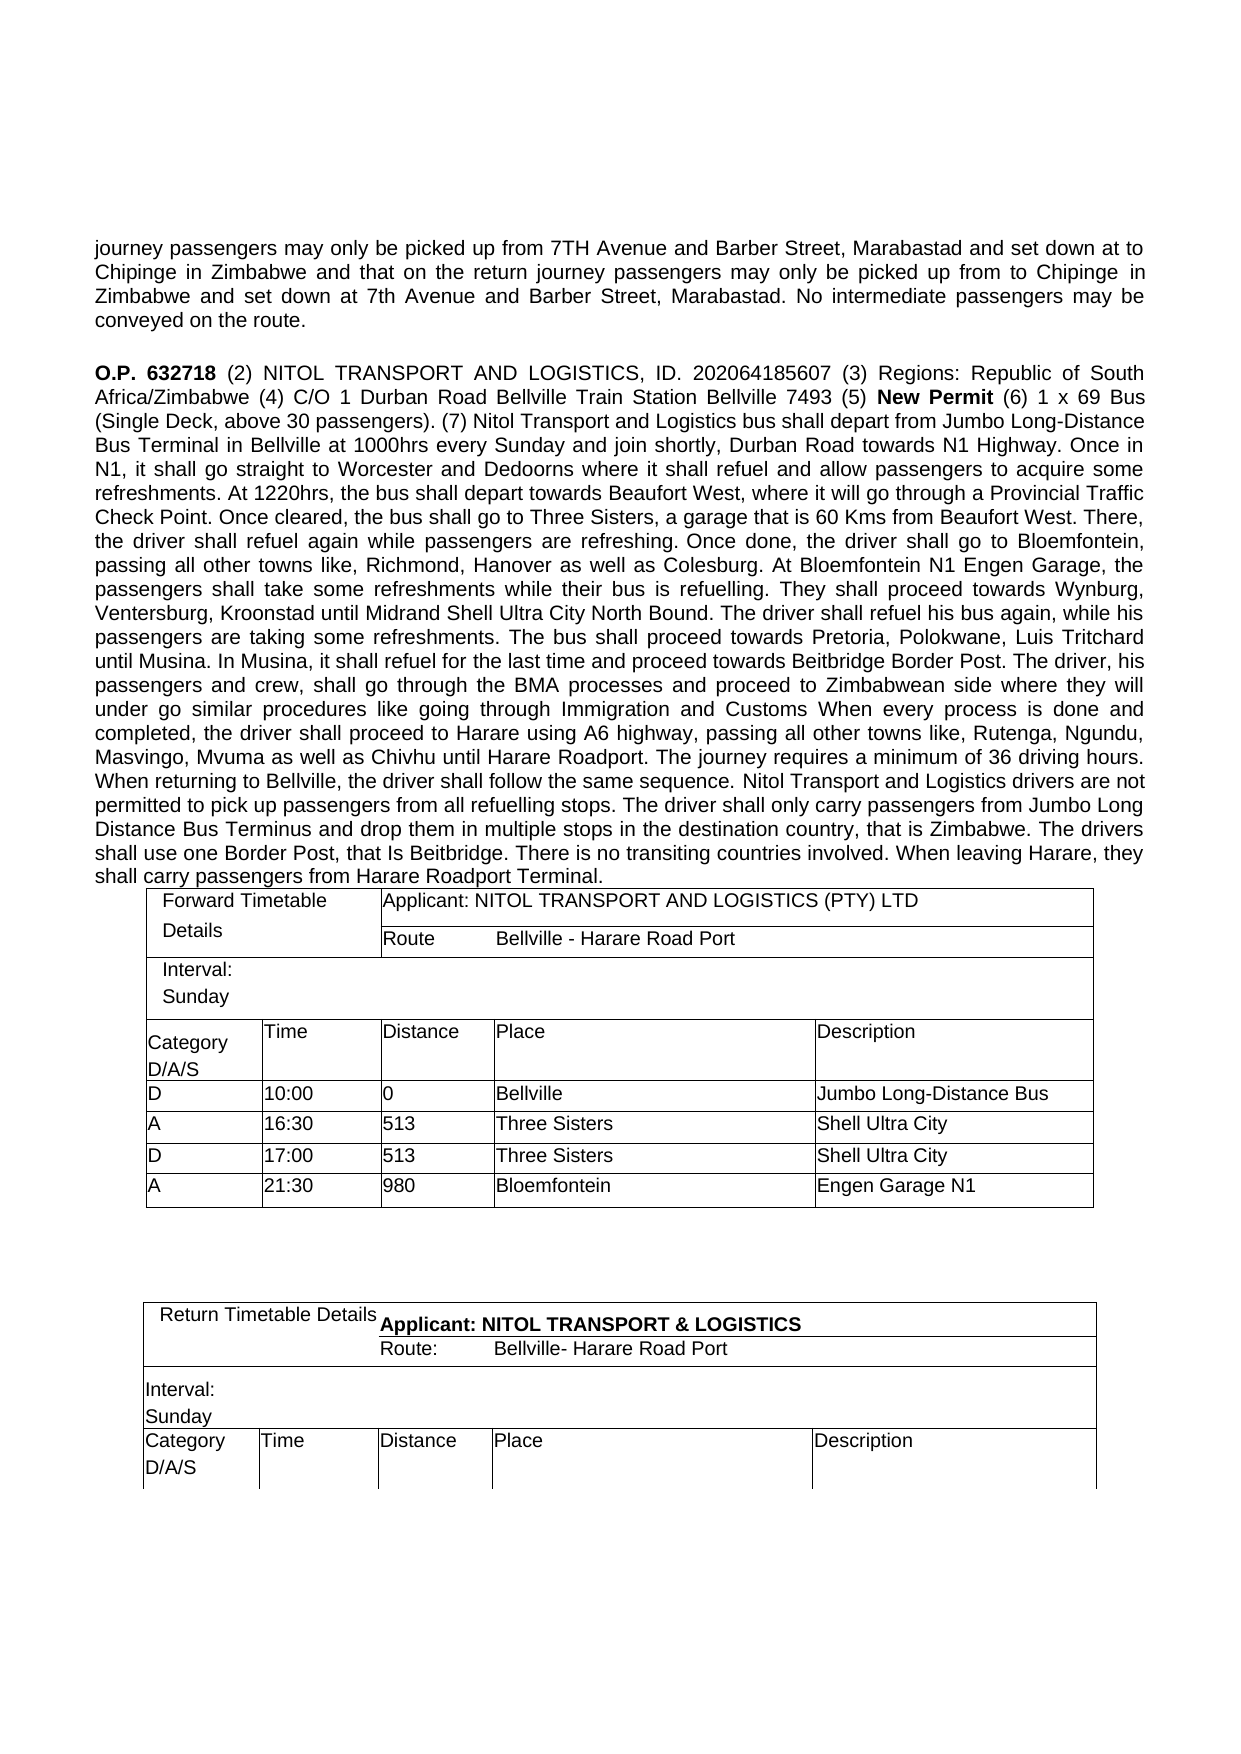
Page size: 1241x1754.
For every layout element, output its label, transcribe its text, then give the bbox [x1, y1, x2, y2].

table_header Forward Timetable Details [147, 889, 381, 957]
table_cell Three Sisters [495, 1144, 815, 1173]
table_cell D [147, 1081, 262, 1111]
table_cell D [147, 1144, 262, 1173]
table_cell Time [263, 1020, 381, 1080]
table_cell Bellville- Harare Road Port [493, 1337, 1096, 1366]
table_cell 0 [382, 1081, 494, 1111]
table_cell Distance [382, 1020, 494, 1080]
table_cell Engen Garage N1 [816, 1174, 1093, 1207]
table_cell Place [495, 1020, 815, 1080]
table_cell Distance [379, 1429, 492, 1489]
table_cell Description [813, 1429, 1096, 1489]
table_cell Category D/A/S [144, 1429, 259, 1489]
table_cell A [147, 1174, 262, 1207]
table_cell Category D/A/S [147, 1020, 262, 1080]
table_cell Bellville [495, 1081, 815, 1111]
table_cell Jumbo Long-Distance Bus [816, 1081, 1093, 1111]
table_cell 17:00 [263, 1144, 381, 1173]
table_cell 980 [382, 1174, 494, 1207]
table_cell Description [816, 1020, 1093, 1080]
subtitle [94, 236, 1146, 332]
table_cell Three Sisters [495, 1112, 815, 1142]
table_cell A [147, 1112, 262, 1142]
table_cell Shell Ultra City [816, 1144, 1093, 1173]
table_cell 16:30 [263, 1112, 381, 1142]
table_cell Route [382, 927, 494, 957]
table_cell Route: [379, 1337, 492, 1366]
table_header Applicant: NITOL TRANSPORT & LOGISTICS [379, 1303, 1096, 1336]
table_cell Interval: Sunday [144, 1367, 1096, 1428]
table_cell Interval: Sunday [147, 958, 1093, 1019]
table_cell 21:30 [263, 1174, 381, 1207]
table_cell Time [260, 1429, 378, 1489]
table_cell 10:00 [263, 1081, 381, 1111]
table_cell Bellville - Harare Road Port [495, 927, 1093, 957]
table_header Return Timetable Details [144, 1303, 378, 1366]
table_cell 513 [382, 1144, 494, 1173]
table_header Applicant: NITOL TRANSPORT AND LOGISTICS (PTY) LTD [382, 889, 1093, 926]
table_cell 513 [382, 1112, 494, 1142]
table_cell Shell Ultra City [816, 1112, 1093, 1142]
table_cell Place [493, 1429, 812, 1489]
table_cell Bloemfontein [495, 1174, 815, 1207]
subtitle O.P. 632718 (2) NITOL TRANSPORT AND LOGISTICS, ID. 202064185607 (3) Regions: Republic of South Africa/Zimbabwe (4) C/O 1 Durban Road Bellville Train Station Bellville 7493 (5) New Permit (6) 1 x 69 Bus (Single Deck, above 30 passengers). (7) Nitol Transport and Logistics bus shall depart from Jumbo Long-Distance Bus Terminal in Bellville at 1000hrs every Sunday and join shortly, Durban Road towards N1 Highway. Once in N1, it shall go straight to Worcester and Dedoorns where it shall refuel and allow passengers to acquire some refreshments. At 1220hrs, the bus shall depart towards Beaufort West, where it will go through a Provincial Traffic Check Point. Once cleared, the bus shall go to Three Sisters, a garage that is 60 Kms from Beaufort West. There, the driver shall refuel again while passengers are refreshing. Once done, the driver shall go to Bloemfontein, passing all other towns like, Richmond, Hanover as well as Colesburg. At Bloemfontein N1 Engen Garage, the passengers shall take some refreshments while their bus is refuelling. They shall proceed towards Wynburg, Ventersburg, Kroonstad until Midrand Shell Ultra City North Bound. The driver shall refuel his bus again, while his passengers are taking some refreshments. The bus shall proceed towards Pretoria, Polokwane, Luis Tritchard until Musina. In Musina, it shall refuel for the last time and proceed towards Beitbridge Border Post. The driver, his passengers and crew, shall go through the BMA processes and proceed to Zimbabwean side where they will under go similar procedures like going through Immigration and Customs When every process is done and completed, the driver shall proceed to Harare using A6 highway, passing all other towns like, Rutenga, Ngundu, Masvingo, Mvuma as well as Chivhu until Harare Roadport. The journey requires a minimum of 36 driving hours. When returning to Bellville, the driver shall follow the same sequence. Nitol Transport and Logistics drivers are not permitted to pick up passengers from all refuelling stops. The driver shall only carry passengers from Jumbo Long Distance Bus Terminus and drop them in multiple stops in the destination country, that is Zimbabwe. The drivers shall use one Border Post, that Is Beitbridge. There is no transiting countries involved. When leaving Harare, they shall carry passengers from Harare Roadport Terminal. [94, 361, 1146, 888]
